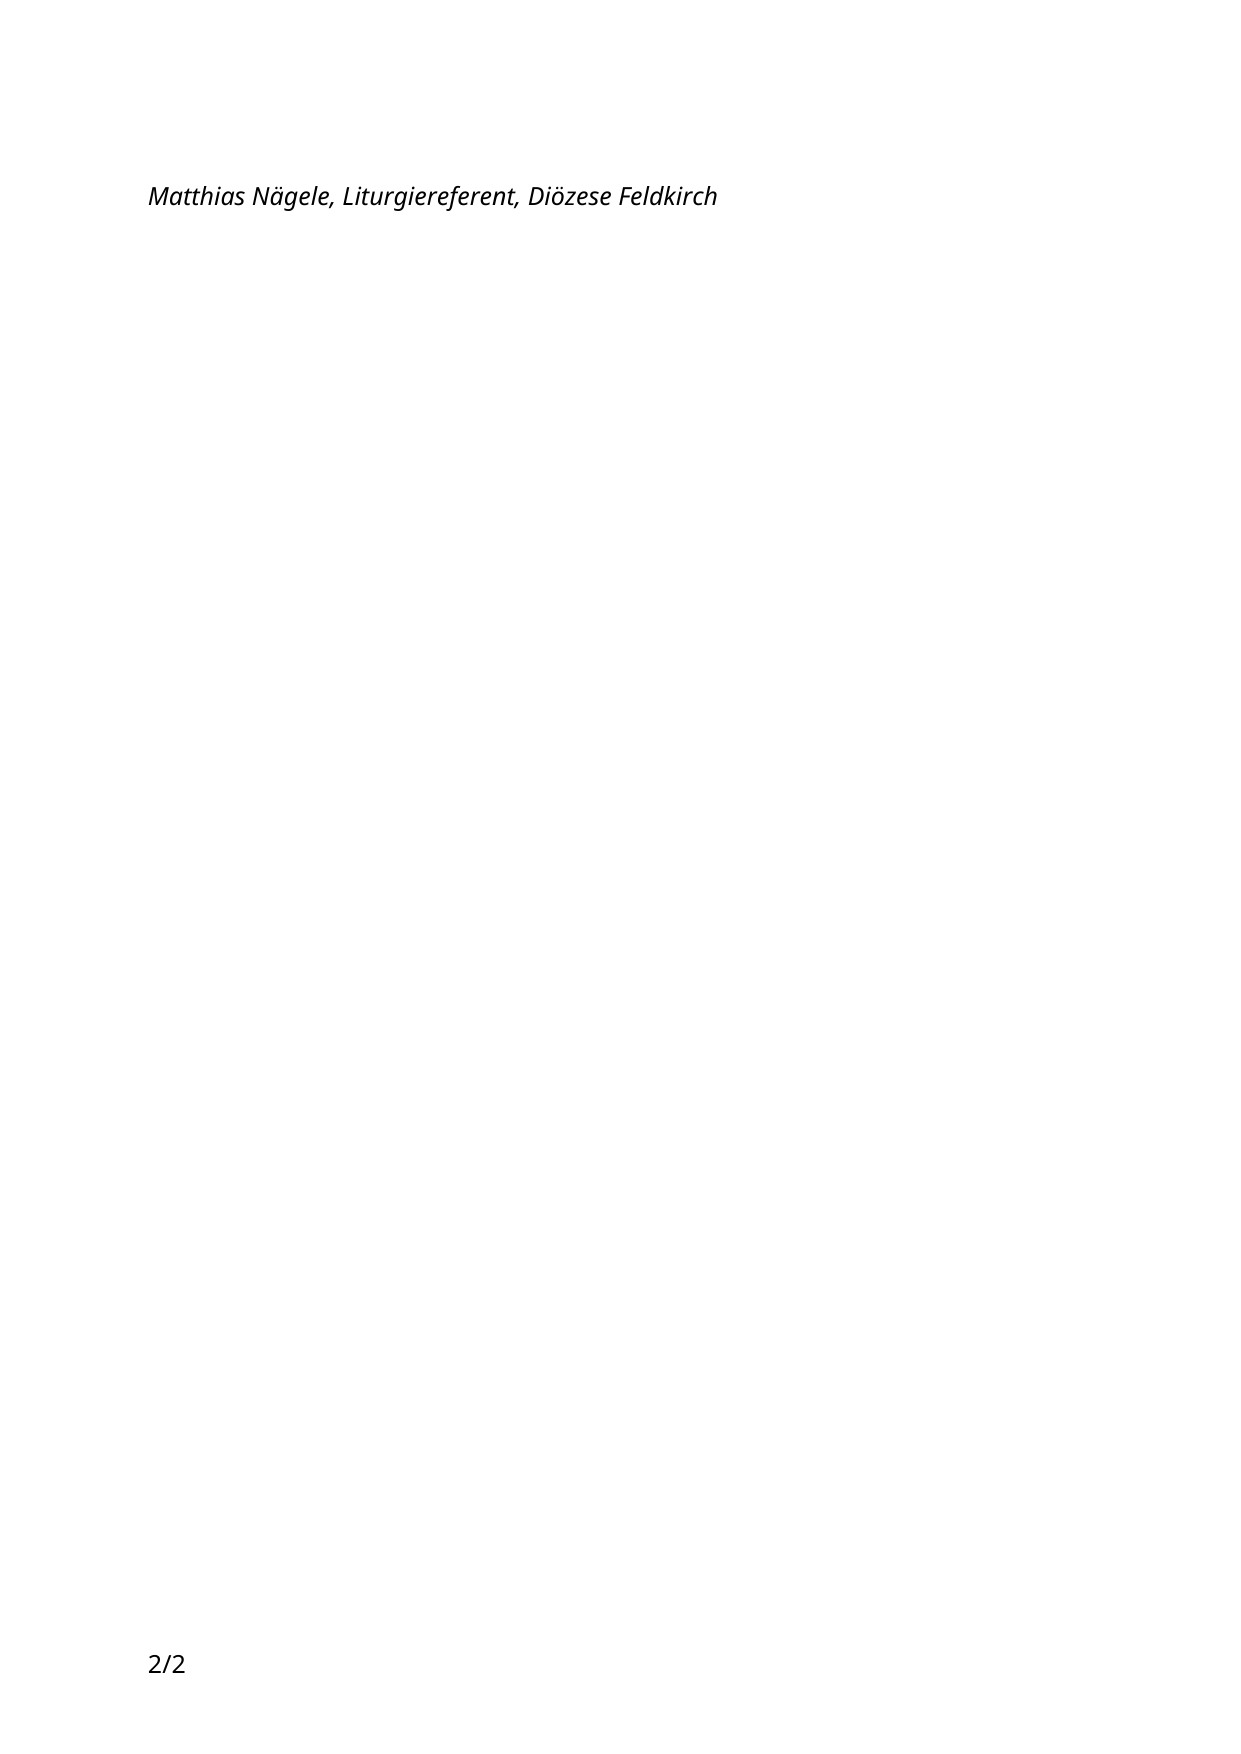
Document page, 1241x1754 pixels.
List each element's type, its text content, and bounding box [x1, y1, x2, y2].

text Matthias Nägele, Liturgiereferent, Diözese Feldkirch [148, 179, 1093, 213]
